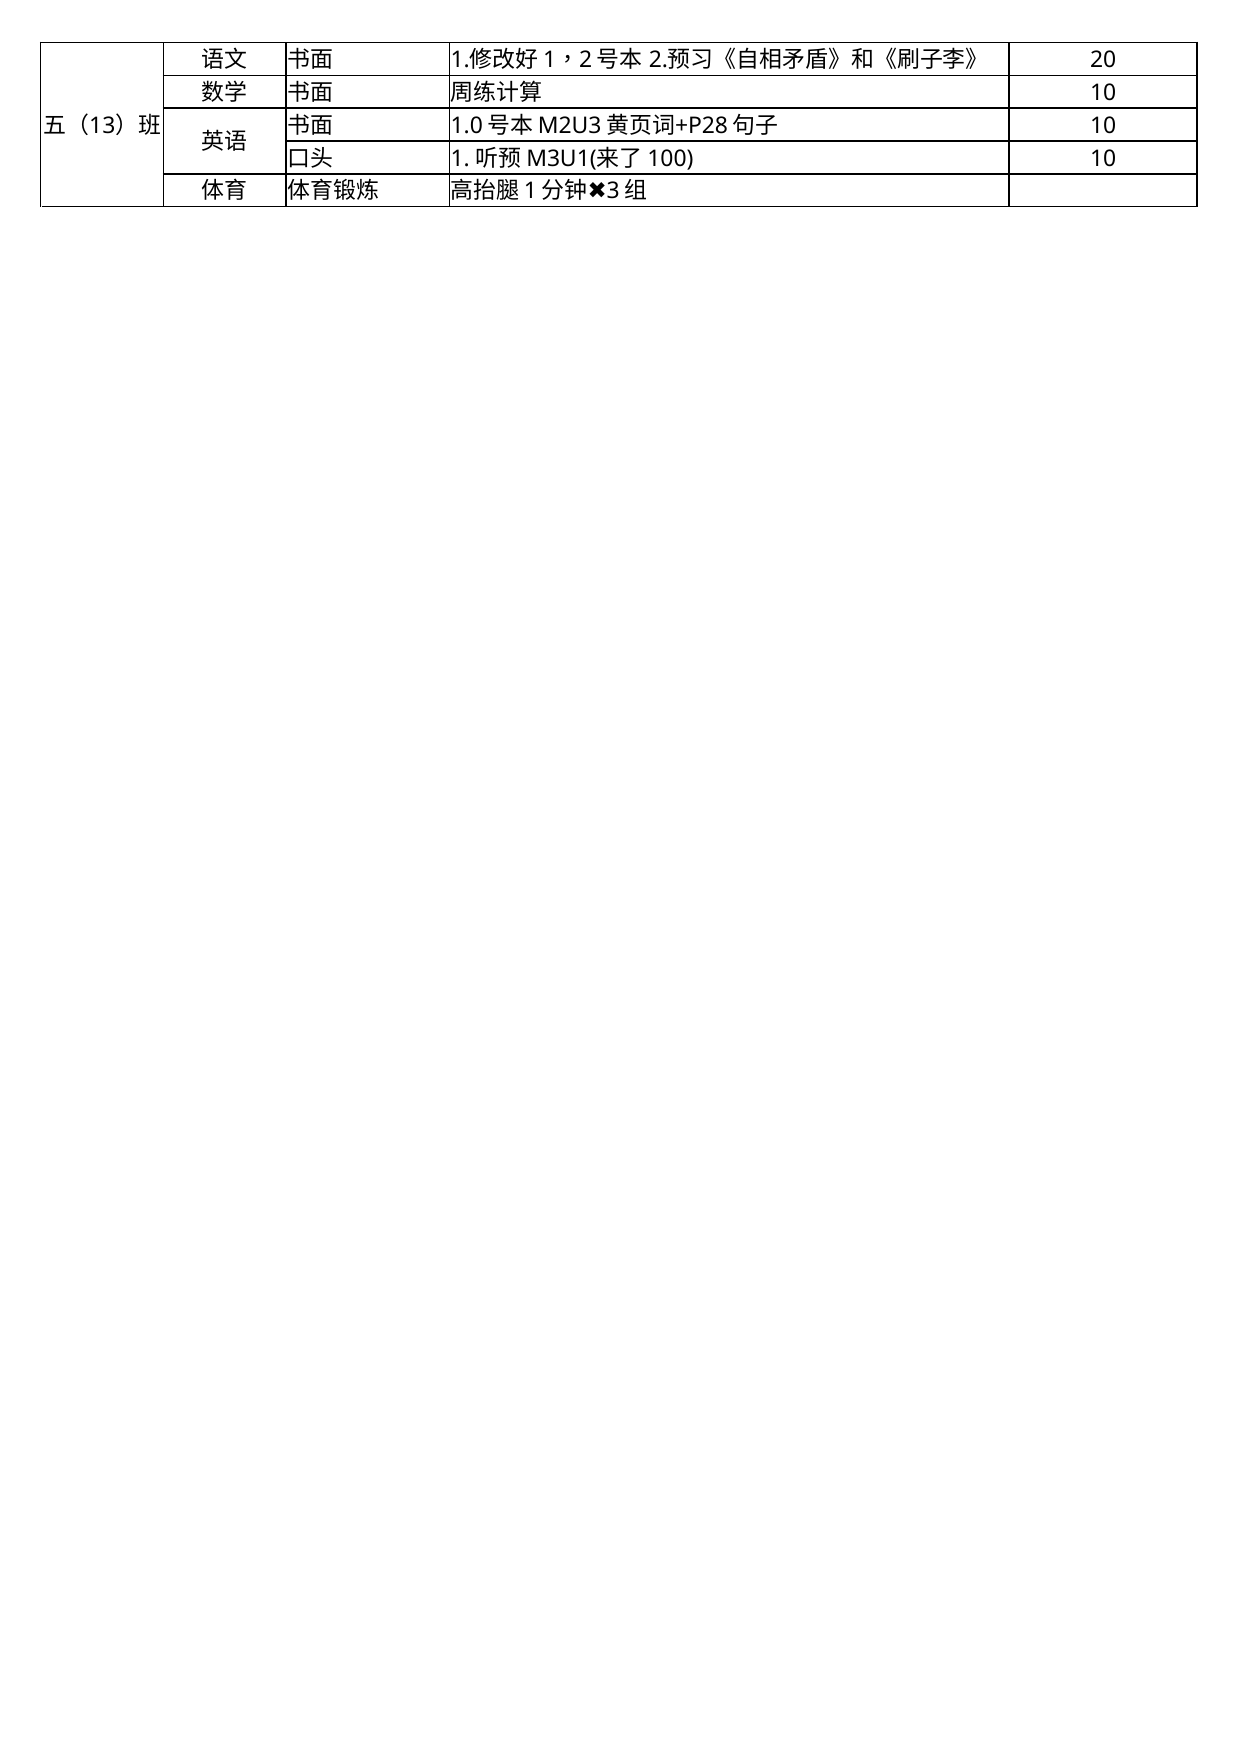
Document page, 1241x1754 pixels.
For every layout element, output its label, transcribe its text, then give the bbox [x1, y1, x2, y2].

table_cell 书面 [287, 43, 449, 74]
table_cell 口头 [287, 142, 449, 173]
table_cell 书面 [287, 109, 449, 140]
table_cell 体育锻炼 [287, 175, 449, 206]
table_cell 周练计算 [450, 76, 1008, 107]
table_cell 五（13）班 [41, 43, 163, 206]
table_cell 1.0号本M2U3黄页词+P28句子 [450, 109, 1008, 140]
table_cell 体育 [164, 175, 285, 206]
table_cell [1010, 175, 1196, 206]
table_cell 语文 [164, 43, 285, 74]
table_cell 数学 [164, 76, 285, 107]
table_cell 20 [1010, 43, 1196, 74]
table_cell 书面 [287, 76, 449, 107]
table_cell 10 [1010, 109, 1196, 140]
table_cell 10 [1010, 142, 1196, 173]
table_cell 1. 听预M3U1(来了100) [450, 142, 1008, 173]
table_cell 英语 [164, 109, 285, 173]
table_cell 10 [1010, 76, 1196, 107]
table_cell 1.修改好1，2号本 2.预习《自相矛盾》和《刷子李》 [450, 43, 1008, 74]
table_cell 高抬腿1分钟✖️3组 [450, 175, 1008, 206]
